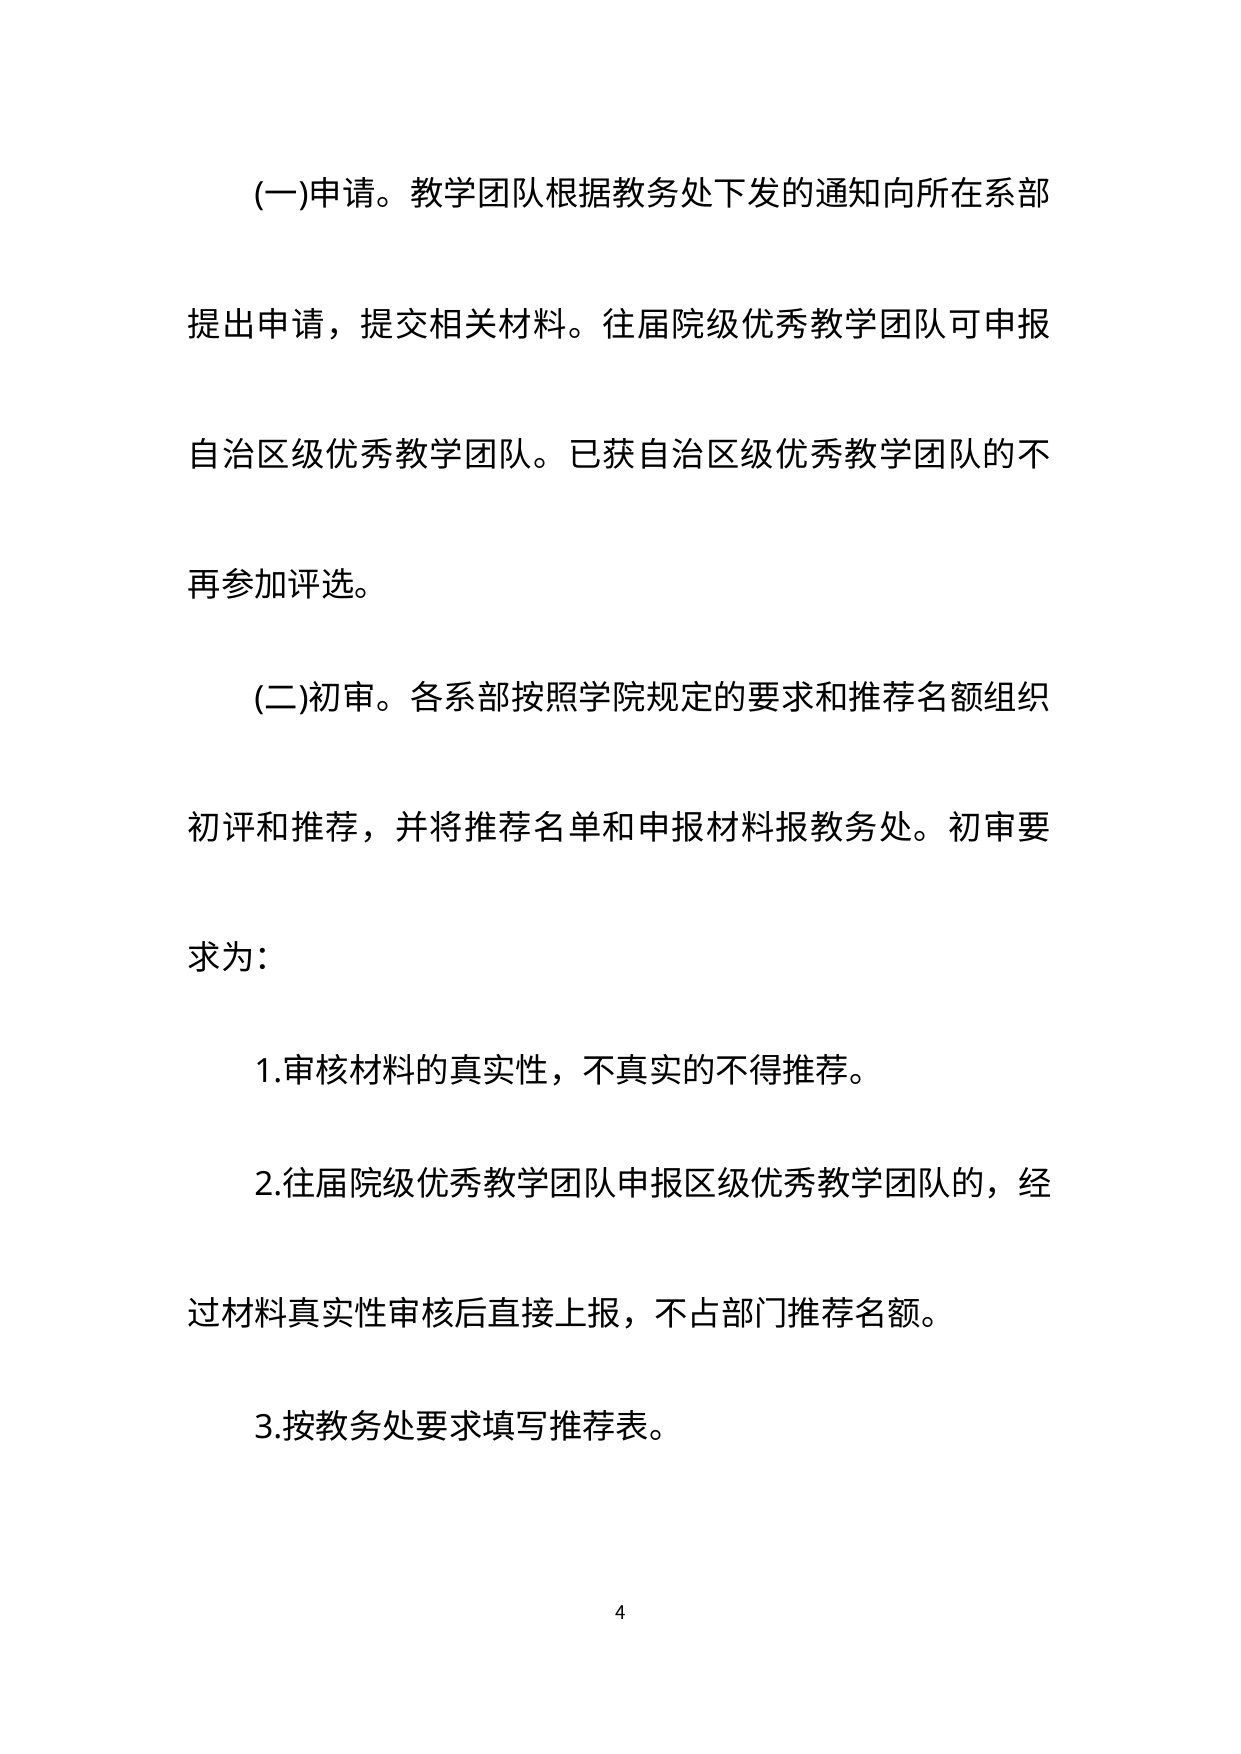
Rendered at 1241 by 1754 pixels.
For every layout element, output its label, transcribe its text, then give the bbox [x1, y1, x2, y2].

text 1.审核材料的真实性，不真实的不得推荐。 [187, 1035, 1053, 1100]
text (二)初审。各系部按照学院规定的要求和推荐名额组织初评和推荐，并将推荐名单和申报材料报教务处。初审要求为： [187, 662, 1053, 987]
text 2.往届院级优秀教学团队申报区级优秀教学团队的，经过材料真实性审核后直接上报，不占部门推荐名额。 [187, 1149, 1053, 1344]
text 3.按教务处要求填写推荐表。 [187, 1392, 1053, 1457]
text (一)申请。教学团队根据教务处下发的通知向所在系部提出申请，提交相关材料。往届院级优秀教学团队可申报自治区级优秀教学团队。已获自治区级优秀教学团队的不再参加评选。 [187, 159, 1053, 614]
